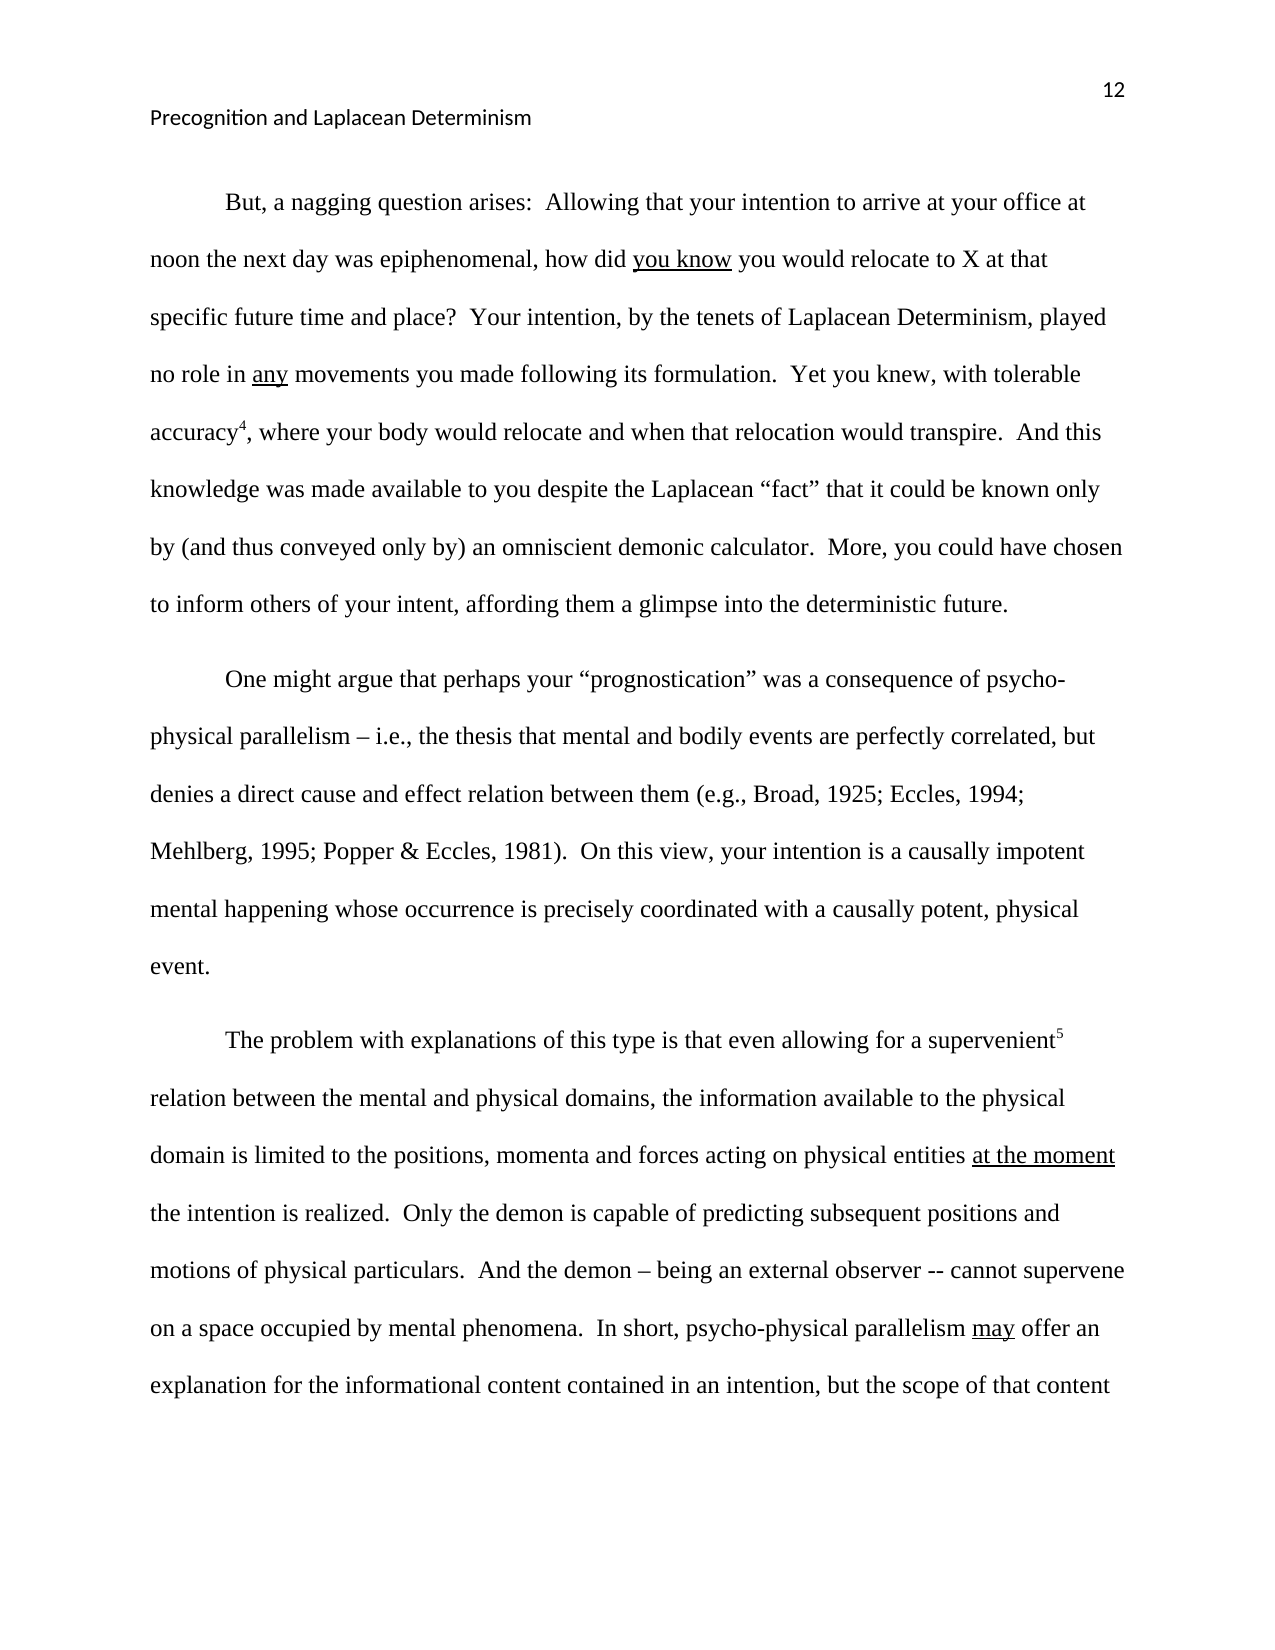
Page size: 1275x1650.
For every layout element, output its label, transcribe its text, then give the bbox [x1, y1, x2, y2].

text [150, 1025, 1125, 1399]
text But, a nagging question arises: Allowing that your intention to arrive at your office at noon the next day was epiphenomenal, how did you know you would relocate to X at that specific future time and place? Your intention, by the tenets of Laplacean Determinism, played no role in any movements you made following its formulation. Yet you knew, with tolerable accuracy4, where your body would relocate and when that relocation would transpire. And this knowledge was made available to you despite the Laplacean “fact” that it could be known only by (and thus conveyed only by) an omniscient demonic calculator. More, you could have chosen to inform others of your intent, affording them a glimpse into the deterministic future. [150, 187, 1125, 618]
text One might argue that perhaps your “prognostication” was a consequence of psycho-physical parallelism – i.e., the thesis that mental and bodily events are perfectly correlated, but denies a direct cause and effect relation between them (e.g., Broad, 1925; Eccles, 1994; Mehlberg, 1995; Popper & Eccles, 1981). On this view, your intention is a causally impotent mental happening whose occurrence is precisely coordinated with a causally potent, physical event. [150, 664, 1125, 980]
